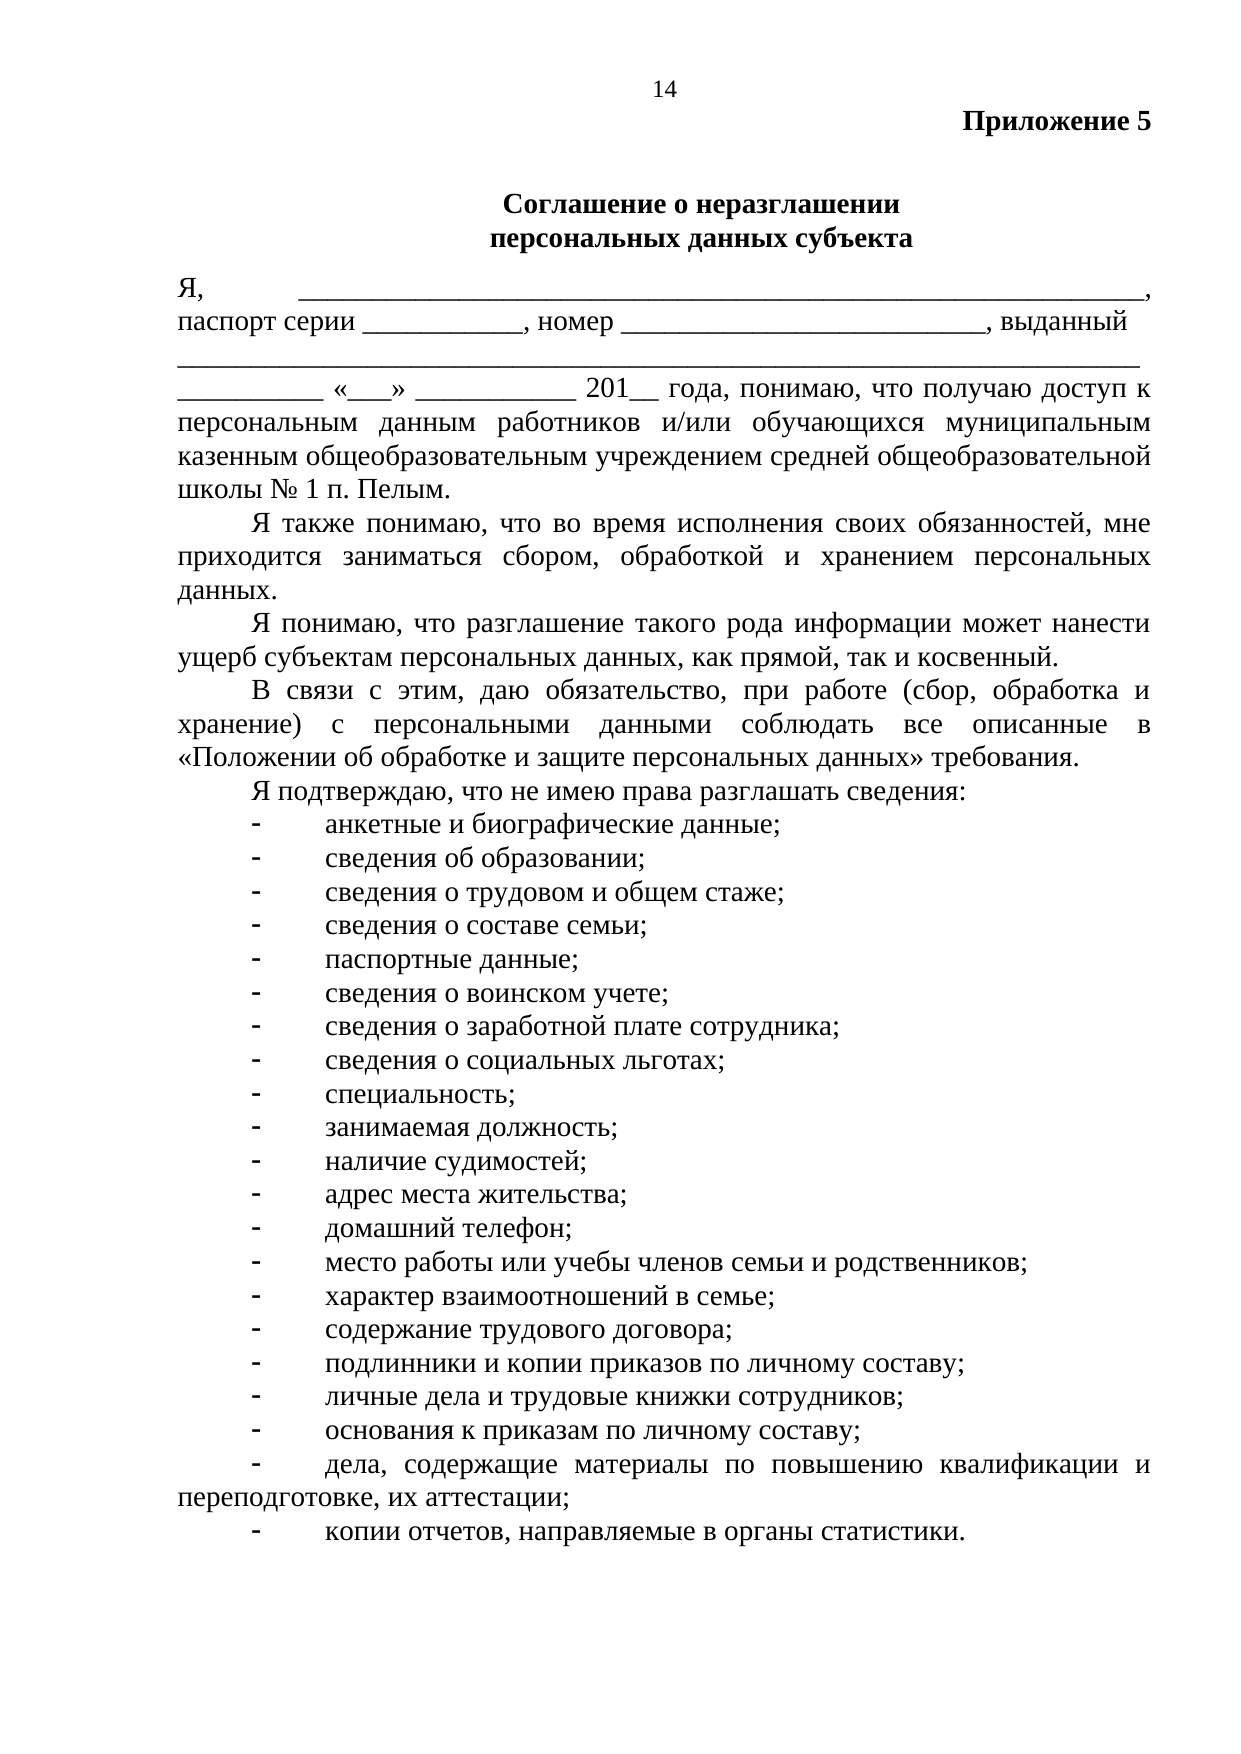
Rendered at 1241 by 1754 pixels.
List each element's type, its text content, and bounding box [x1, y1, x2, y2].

list личные дела и трудовые книжки сотрудников; [177, 1378, 1152, 1412]
text Я подтверждаю, что не имею права разглашать сведения: [177, 773, 1152, 807]
text Соглашение о неразглашении [177, 186, 1152, 220]
list наличие судимостей; [177, 1143, 1152, 1177]
text Я также понимаю, что во время исполнения своих обязанностей, мне приходится заниматься сбором, обработкой и хранением персональных данных. [177, 505, 1152, 605]
text ____________________________________________________________________________ «___» ___________ 201__ года, понимаю, что получаю доступ к персональным данным работников и/или обучающихся муниципальным казенным общеобразовательным учреждением средней общеобразовательной школы № 1 п. Пелым. [177, 337, 1152, 505]
list основания к приказам по личному составу; [177, 1412, 1152, 1446]
list дела, содержащие материалы по повышению квалификации и переподготовке, их аттестации; [177, 1446, 1152, 1513]
list характер взаимоотношений в семье; [177, 1278, 1152, 1311]
text Приложение 5 [177, 103, 1152, 136]
list сведения о трудовом и общем стаже; [177, 874, 1152, 907]
list сведения об образовании; [177, 840, 1152, 874]
list сведения о заработной плате сотрудника; [177, 1008, 1152, 1042]
list сведения о воинском учете; [177, 975, 1152, 1008]
list паспортные данные; [177, 941, 1152, 975]
list место работы или учебы членов семьи и родственников; [177, 1244, 1152, 1278]
text В связи с этим, даю обязательство, при работе (сбор, обработка и хранение) с персональными данными соблюдать все описанные в «Положении об обработке и защите персональных данных» требования. [177, 672, 1152, 773]
list подлинники и копии приказов по личному составу; [177, 1345, 1152, 1378]
list анкетные и биографические данные; [177, 807, 1152, 840]
list сведения о составе семьи; [177, 907, 1152, 941]
list занимаемая должность; [177, 1109, 1152, 1143]
text Я, __________________________________________________________, паспорт серии ___________, номер _________________________, выданный [177, 270, 1152, 337]
text персональных данных субъекта [177, 220, 1152, 253]
list копии отчетов, направляемые в органы статистики. [177, 1513, 1152, 1547]
list домашний телефон; [177, 1210, 1152, 1244]
list содержание трудового договора; [177, 1311, 1152, 1345]
list специальность; [177, 1076, 1152, 1109]
list сведения о социальных льготах; [177, 1042, 1152, 1076]
text Я понимаю, что разглашение такого рода информации может нанести ущерб субъектам персональных данных, как прямой, так и косвенный. [177, 605, 1152, 672]
list адрес места жительства; [177, 1177, 1152, 1210]
